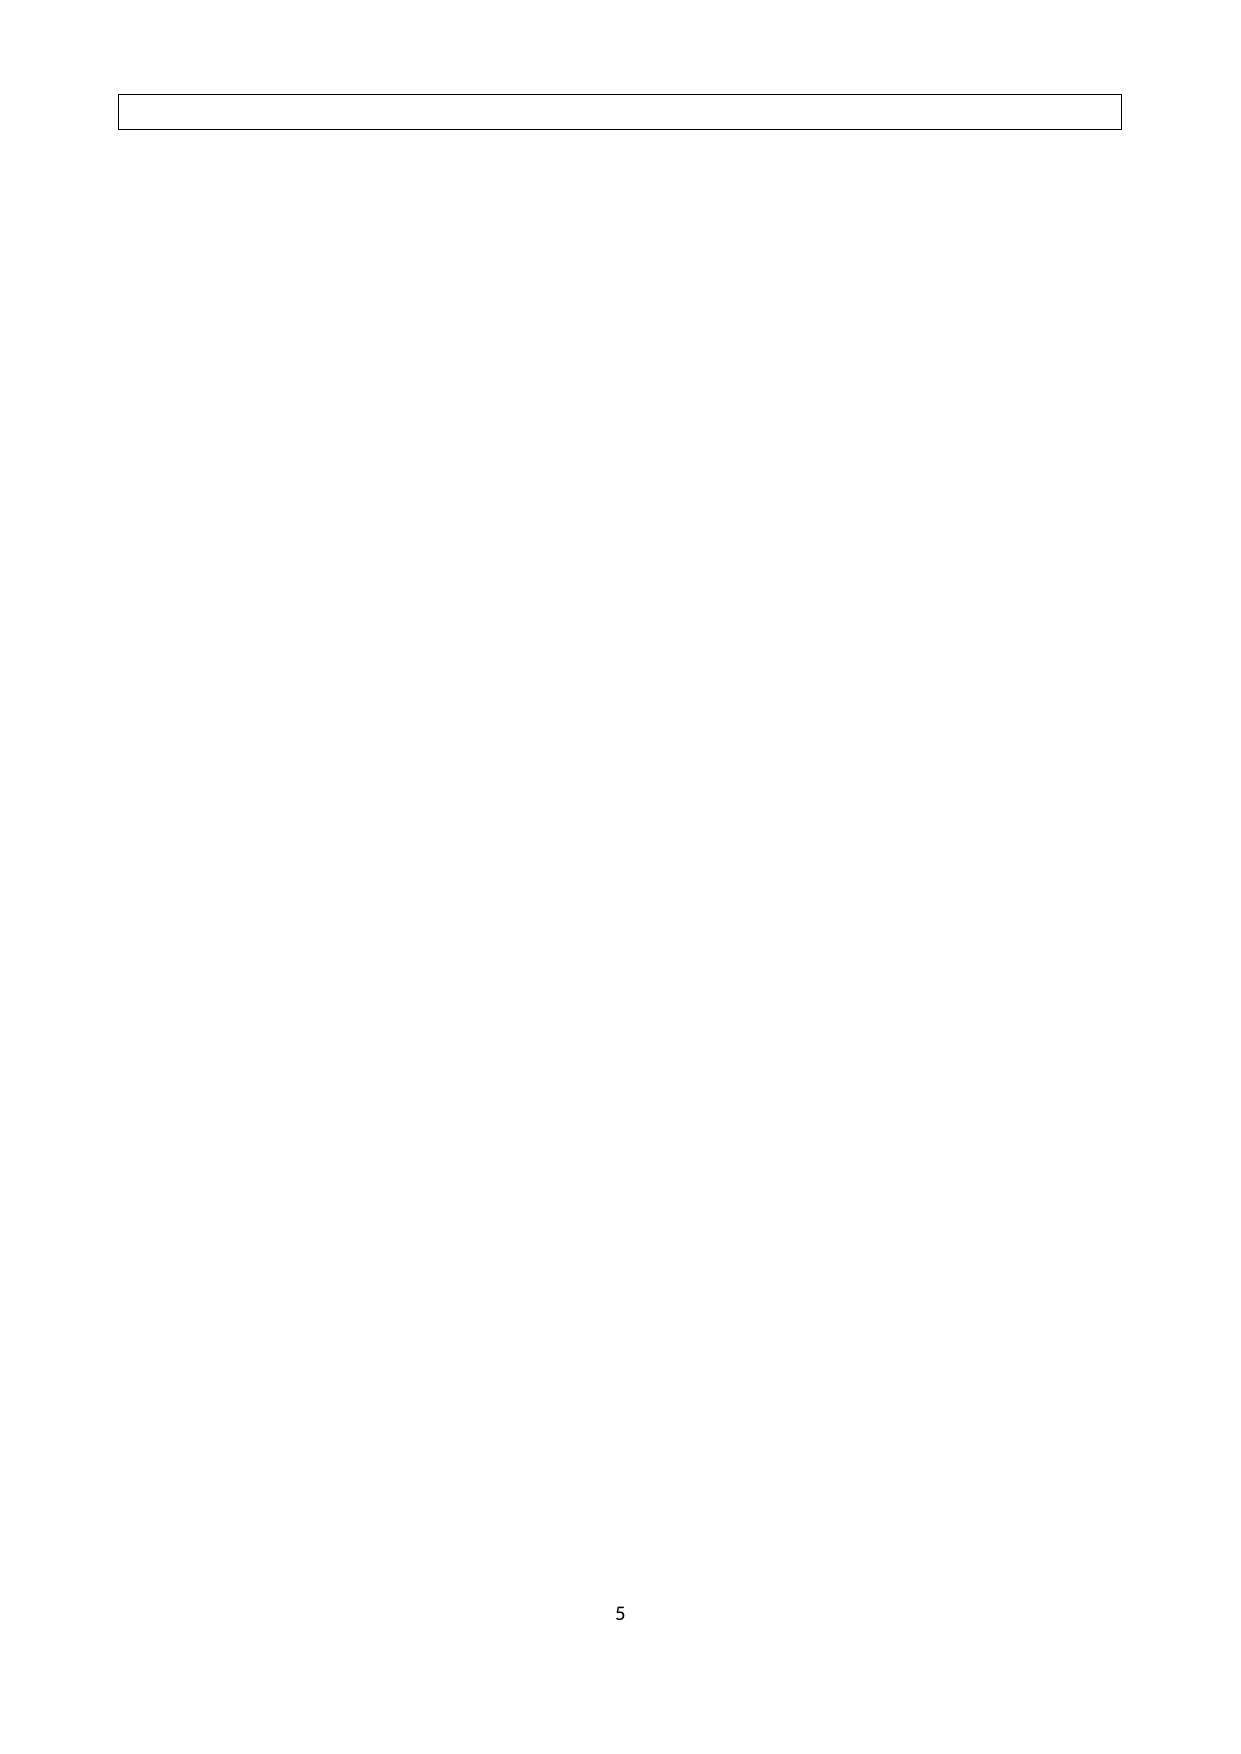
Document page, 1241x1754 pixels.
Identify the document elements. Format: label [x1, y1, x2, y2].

table_cell [119, 95, 1121, 129]
